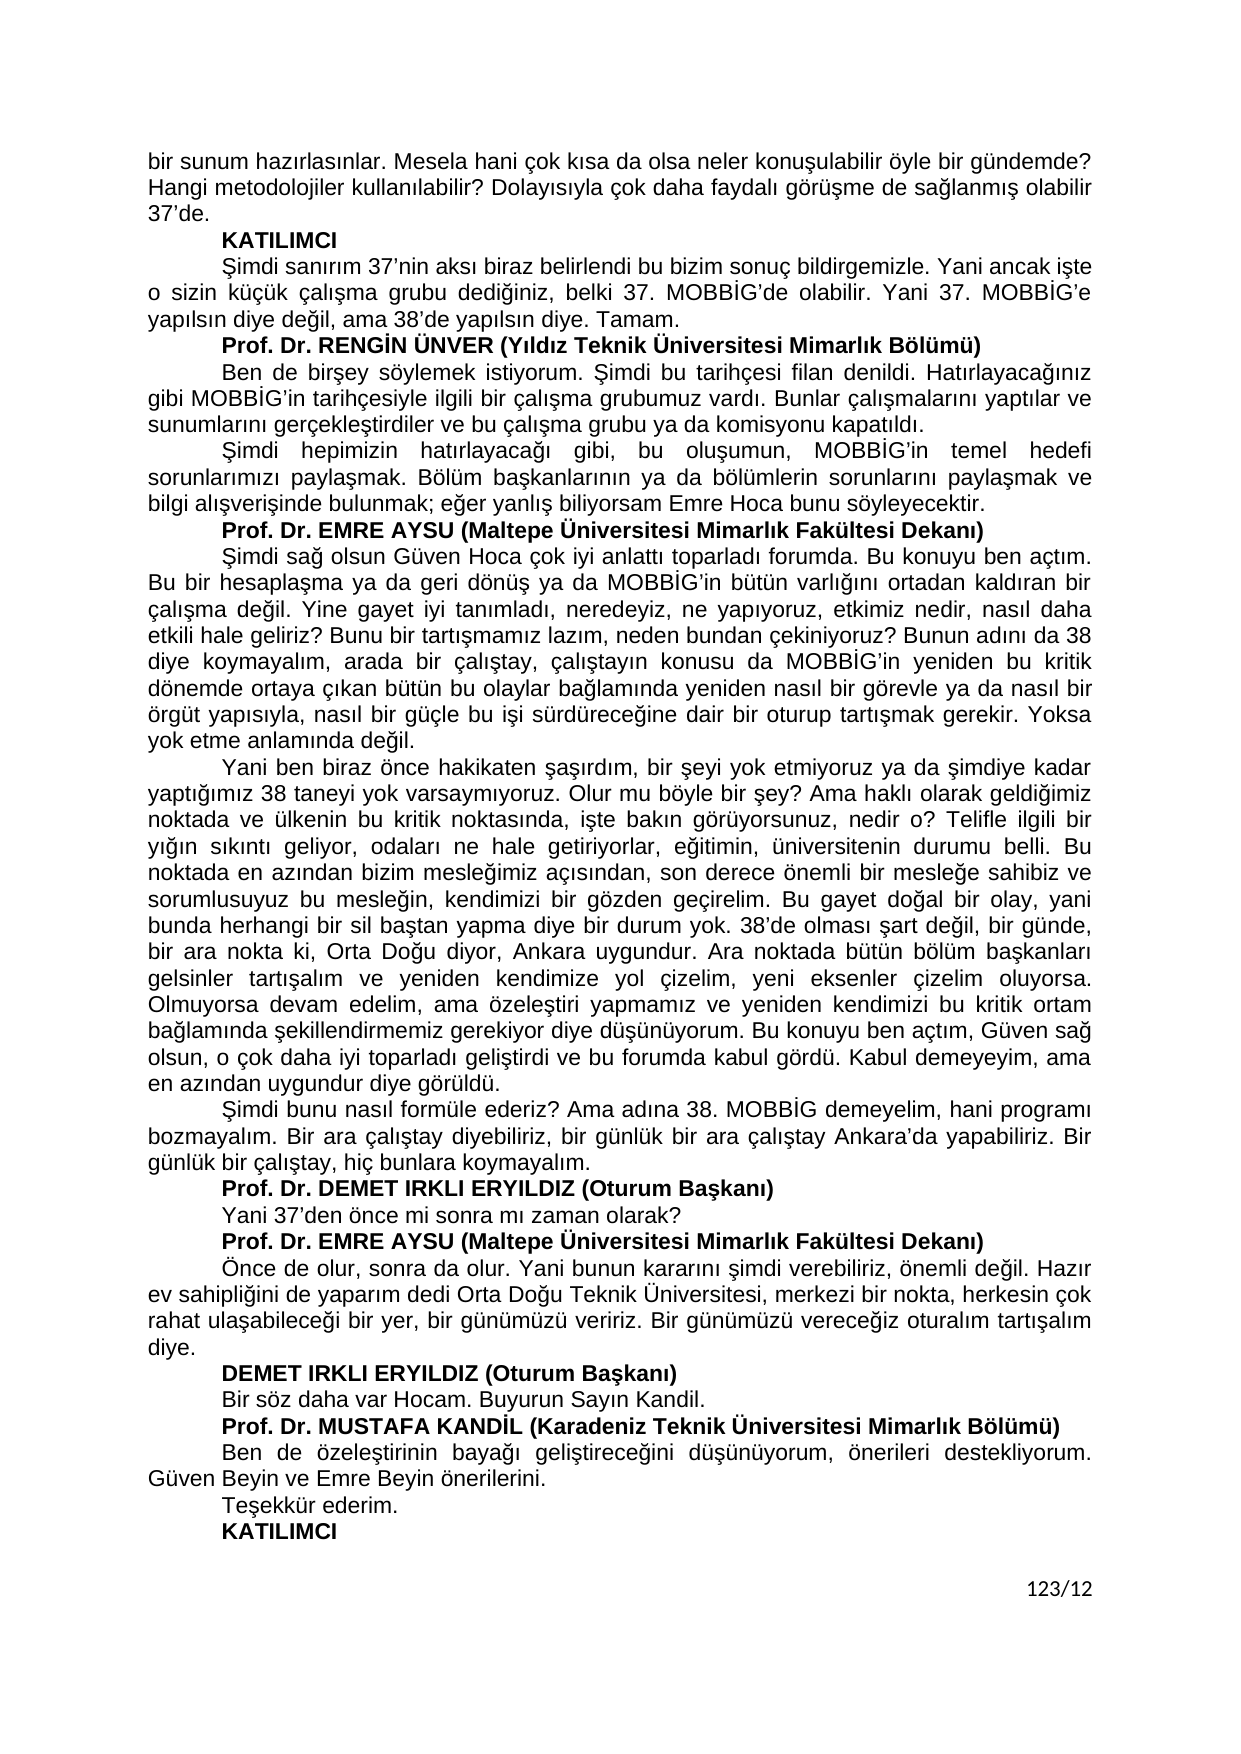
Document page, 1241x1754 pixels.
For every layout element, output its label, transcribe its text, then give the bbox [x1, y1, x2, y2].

text Ben de birşey söylemek istiyorum. Şimdi bu tarihçesi filan denildi. Hatırlayacağınız gibi MOBBİG’in tarihçesiyle ilgili bir çalışma grubumuz vardı. Bunlar çalışmalarını yaptılar ve sunumlarını gerçekleştirdiler ve bu çalışma grubu ya da komisyonu kapatıldı. [148, 358, 1093, 437]
text Önce de olur, sonra da olur. Yani bunun kararını şimdi verebiliriz, önemli değil. Hazır ev sahipliğini de yaparım dedi Orta Doğu Teknik Üniversitesi, merkezi bir nokta, herkesin çok rahat ulaşabileceği bir yer, bir günümüzü veririz. Bir günümüzü vereceğiz oturalım tartışalım diye. [148, 1254, 1093, 1360]
text Prof. Dr. DEMET IRKLI ERYILDIZ (Oturum Başkanı) [148, 1175, 1093, 1202]
text Şimdi bunu nasıl formüle ederiz? Ama adına 38. MOBBİG demeyelim, hani programı bozmayalım. Bir ara çalıştay diyebiliriz, bir günlük bir ara çalıştay Ankara’da yapabiliriz. Bir günlük bir çalıştay, hiç bunlara koymayalım. [148, 1096, 1093, 1175]
text Yani ben biraz önce hakikaten şaşırdım, bir şeyi yok etmiyoruz ya da şimdiye kadar yaptığımız 38 taneyi yok varsaymıyoruz. Olur mu böyle bir şey? Ama haklı olarak geldiğimiz noktada ve ülkenin bu kritik noktasında, işte bakın görüyorsunuz, nedir o? Telifle ilgili bir yığın sıkıntı geliyor, odaları ne hale getiriyorlar, eğitimin, üniversitenin durumu belli. Bu noktada en azından bizim mesleğimiz açısından, son derece önemli bir mesleğe sahibiz ve sorumlusuyuz bu mesleğin, kendimizi bir gözden geçirelim. Bu gayet doğal bir olay, yani bunda herhangi bir sil baştan yapma diye bir durum yok. 38’de olması şart değil, bir günde, bir ara nokta ki, Orta Doğu diyor, Ankara uygundur. Ara noktada bütün bölüm başkanları gelsinler tartışalım ve yeniden kendimize yol çizelim, yeni eksenler çizelim oluyorsa. Olmuyorsa devam edelim, ama özeleştiri yapmamız ve yeniden kendimizi bu kritik ortam bağlamında şekillendirmemiz gerekiyor diye düşünüyorum. Bu konuyu ben açtım, Güven sağ olsun, o çok daha iyi toparladı geliştirdi ve bu forumda kabul gördü. Kabul demeyeyim, ama en azından uygundur diye görüldü. [148, 754, 1093, 1096]
text KATILIMCI [148, 227, 1093, 253]
text Prof. Dr. EMRE AYSU (Maltepe Üniversitesi Mimarlık Fakültesi Dekanı) [148, 517, 1093, 543]
text Yani 37’den önce mi sonra mı zaman olarak? [148, 1202, 1093, 1228]
text Şimdi sanırım 37’nin aksı biraz belirlendi bu bizim sonuç bildirgemizle. Yani ancak işte o sizin küçük çalışma grubu dediğiniz, belki 37. MOBBİG’de olabilir. Yani 37. MOBBİG’e yapılsın diye değil, ama 38’de yapılsın diye. Tamam. [148, 253, 1093, 332]
text Şimdi sağ olsun Güven Hoca çok iyi anlattı toparladı forumda. Bu konuyu ben açtım. Bu bir hesaplaşma ya da geri dönüş ya da MOBBİG’in bütün varlığını ortadan kaldıran bir çalışma değil. Yine gayet iyi tanımladı, neredeyiz, ne yapıyoruz, etkimiz nedir, nasıl daha etkili hale geliriz? Bunu bir tartışmamız lazım, neden bundan çekiniyoruz? Bunun adını da 38 diye koymayalım, arada bir çalıştay, çalıştayın konusu da MOBBİG’in yeniden bu kritik dönemde ortaya çıkan bütün bu olaylar bağlamında yeniden nasıl bir görevle ya da nasıl bir örgüt yapısıyla, nasıl bir güçle bu işi sürdüreceğine dair bir oturup tartışmak gerekir. Yoksa yok etme anlamında değil. [148, 543, 1093, 754]
text Prof. Dr. RENGİN ÜNVER (Yıldız Teknik Üniversitesi Mimarlık Bölümü) [148, 332, 1093, 358]
text KATILIMCI [148, 1518, 1093, 1544]
text Prof. Dr. EMRE AYSU (Maltepe Üniversitesi Mimarlık Fakültesi Dekanı) [148, 1228, 1093, 1254]
text Şimdi hepimizin hatırlayacağı gibi, bu oluşumun, MOBBİG’in temel hedefi sorunlarımızı paylaşmak. Bölüm başkanlarının ya da bölümlerin sorunlarını paylaşmak ve bilgi alışverişinde bulunmak; eğer yanlış biliyorsam Emre Hoca bunu söyleyecektir. [148, 437, 1093, 517]
text Teşekkür ederim. [148, 1492, 1093, 1518]
text Bir söz daha var Hocam. Buyurun Sayın Kandil. [148, 1386, 1093, 1413]
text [148, 148, 1093, 227]
text DEMET IRKLI ERYILDIZ (Oturum Başkanı) [148, 1360, 1093, 1386]
text Ben de özeleştirinin bayağı geliştireceğini düşünüyorum, önerileri destekliyorum. Güven Beyin ve Emre Beyin önerilerini. [148, 1439, 1093, 1492]
text Prof. Dr. MUSTAFA KANDİL (Karadeniz Teknik Üniversitesi Mimarlık Bölümü) [148, 1413, 1093, 1439]
